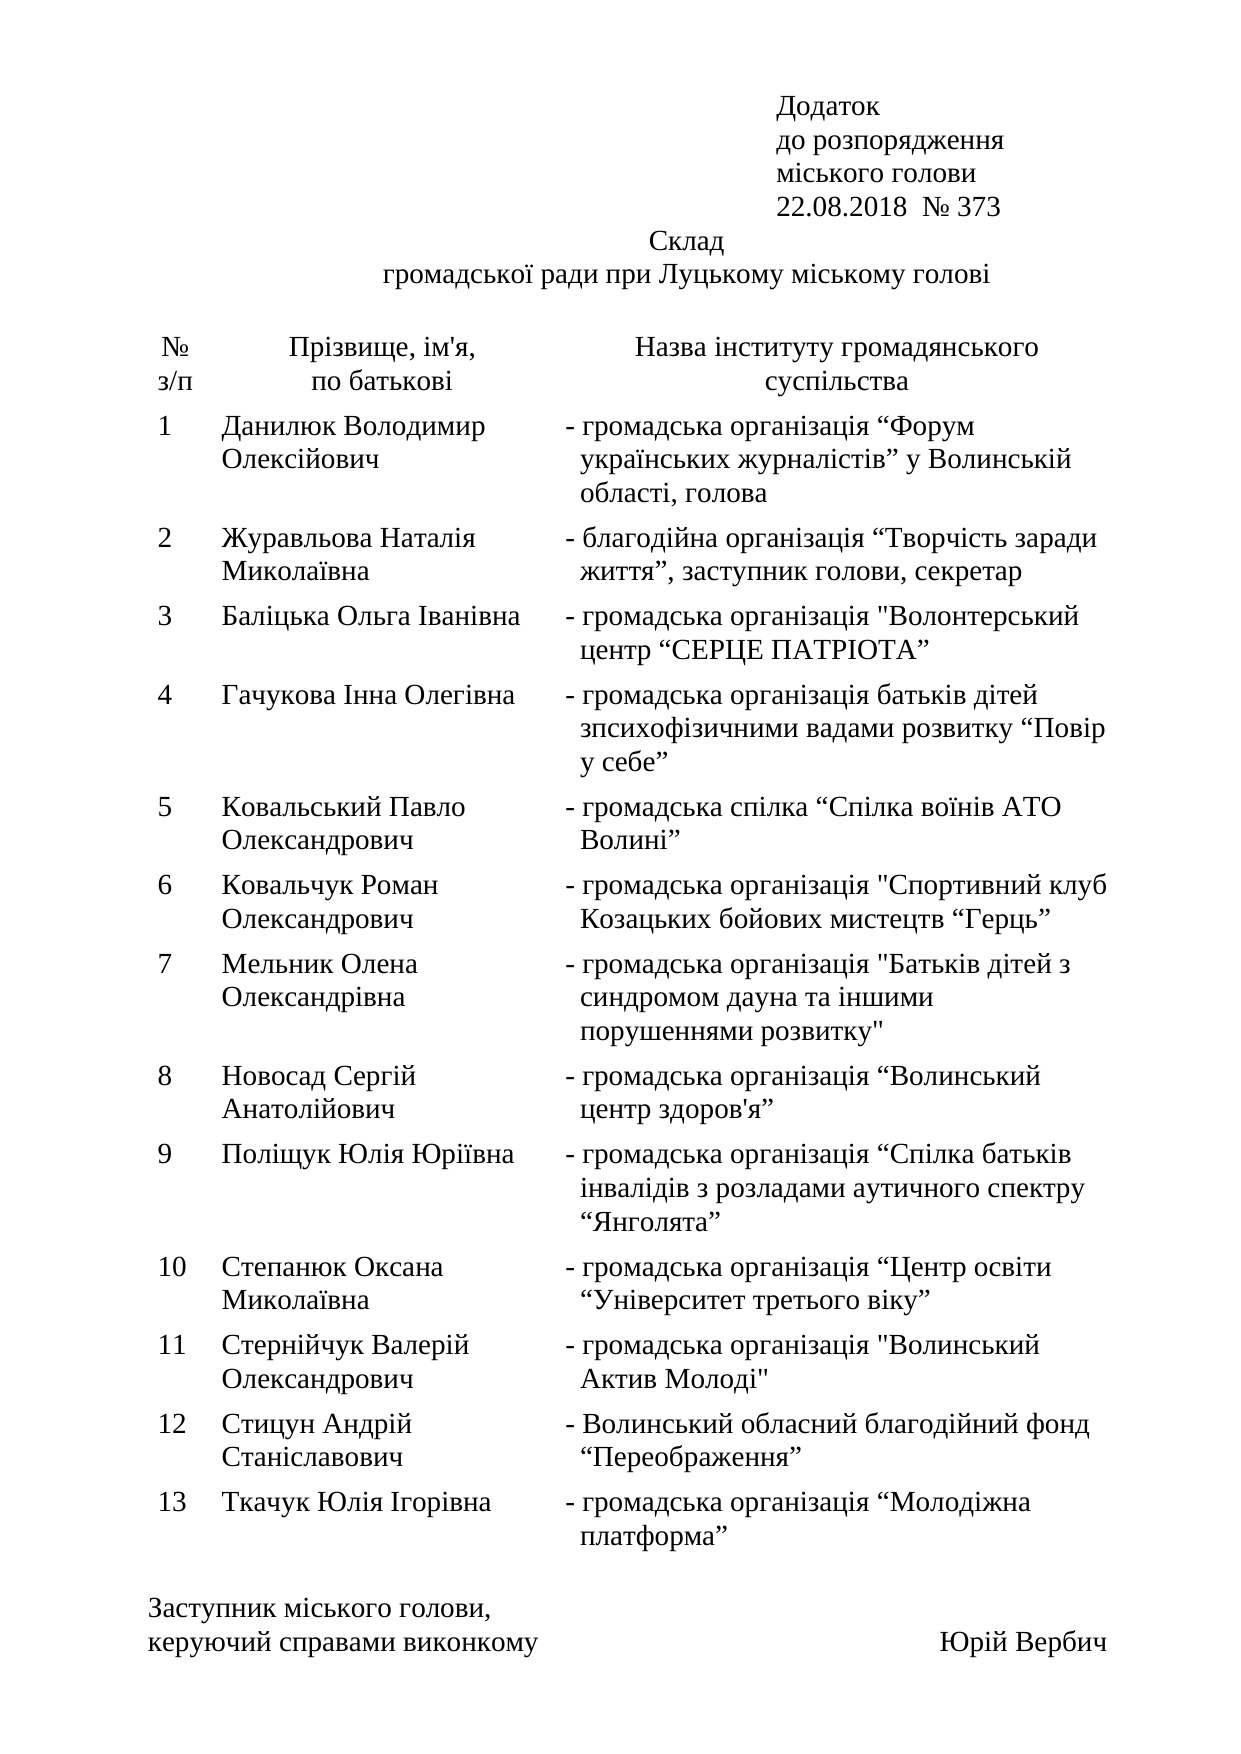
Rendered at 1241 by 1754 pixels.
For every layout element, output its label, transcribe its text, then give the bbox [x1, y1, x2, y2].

table_cell 12 [146, 1400, 210, 1478]
table_cell Поліщук Юлія Юріївна [210, 1131, 554, 1243]
table_cell - громадська організація батьків дітей зпсихофізичними вадами розвитку “Повір у себе” [554, 671, 1119, 783]
table_cell Новосад Сергій Анатолійович [210, 1052, 554, 1131]
table_cell Данилюк Володимир Олексійович [210, 402, 554, 514]
table_cell 13 [146, 1479, 210, 1557]
table_cell Баліцька Ольга Іванівна [210, 593, 554, 671]
table_cell - благодійна організація “Творчість заради життя”, заступник голови, секретар [554, 514, 1119, 592]
table_cell - громадська організація "Батьків дітей з синдромом дауна та іншими порушеннями розвитку" [554, 940, 1119, 1052]
table_cell Журавльова Наталія Миколаївна [210, 514, 554, 592]
table_cell - громадська організація “Форум українських журналістів” у Волинській області, голова [554, 402, 1119, 514]
table_cell Степанюк Оксана Миколаївна [210, 1243, 554, 1321]
table_cell - громадська організація “Центр освіти “Університет третього віку” [554, 1243, 1119, 1321]
table_cell 5 [146, 783, 210, 862]
text Склад [148, 223, 1152, 256]
table_cell Стернійчук Валерій Олександрович [210, 1321, 554, 1400]
table_cell - громадська організація “Волинський центр здоров'я” [554, 1052, 1119, 1131]
table_cell 3 [146, 593, 210, 671]
table_cell Мельник Олена Олександрівна [210, 940, 554, 1052]
table_cell - Волинський обласний благодійний фонд “Переображення” [554, 1400, 1119, 1478]
table_cell - громадська організація “Спілка батьків інвалідів з розладами аутичного спектру “Янголята” [554, 1131, 1119, 1243]
table_cell 1 [146, 402, 210, 514]
table_cell - громадська спілка “Спілка воїнів АТО Волині” [554, 783, 1119, 862]
table_cell 9 [146, 1131, 210, 1243]
text керуючий справами виконкому Юрій Вербич [148, 1624, 1152, 1658]
table_cell Ковальський Павло Олександрович [210, 783, 554, 862]
table_cell Гачукова Інна Олегівна [210, 671, 554, 783]
table_cell Ковальчук Роман Олександрович [210, 862, 554, 940]
table_cell 2 [146, 514, 210, 592]
table_cell - громадська організація "Спортивний клуб Козацьких бойових мистецтв “Герць” [554, 862, 1119, 940]
table_cell 6 [146, 862, 210, 940]
text громадської ради при Луцькому міському голові [148, 256, 1152, 290]
text Заступник міського голови, [148, 1591, 1152, 1624]
table_header Назва інституту громадянського суспільства [554, 323, 1119, 402]
text міського голови [148, 156, 1152, 189]
table_cell - громадська організація “Молодіжна платформа” [554, 1479, 1119, 1557]
table_cell - громадська організація "Волонтерський центр “СЕРЦЕ ПАТРІОТА” [554, 593, 1119, 671]
table_header Прізвище, ім'я, по батькові [210, 323, 554, 402]
table_cell 4 [146, 671, 210, 783]
table_header № з/п [146, 323, 210, 402]
text до розпорядження [148, 122, 1152, 156]
table_cell 10 [146, 1243, 210, 1321]
table_cell - громадська організація "Волинський Актив Молоді" [554, 1321, 1119, 1400]
table_cell 7 [146, 940, 210, 1052]
table_cell Стицун Андрій Станіславович [210, 1400, 554, 1478]
text Додаток [148, 88, 1152, 122]
table_cell 11 [146, 1321, 210, 1400]
table_cell Ткачук Юлія Ігорівна [210, 1479, 554, 1557]
table_cell 8 [146, 1052, 210, 1131]
text 22.08.2018 № 373 [148, 189, 1152, 223]
